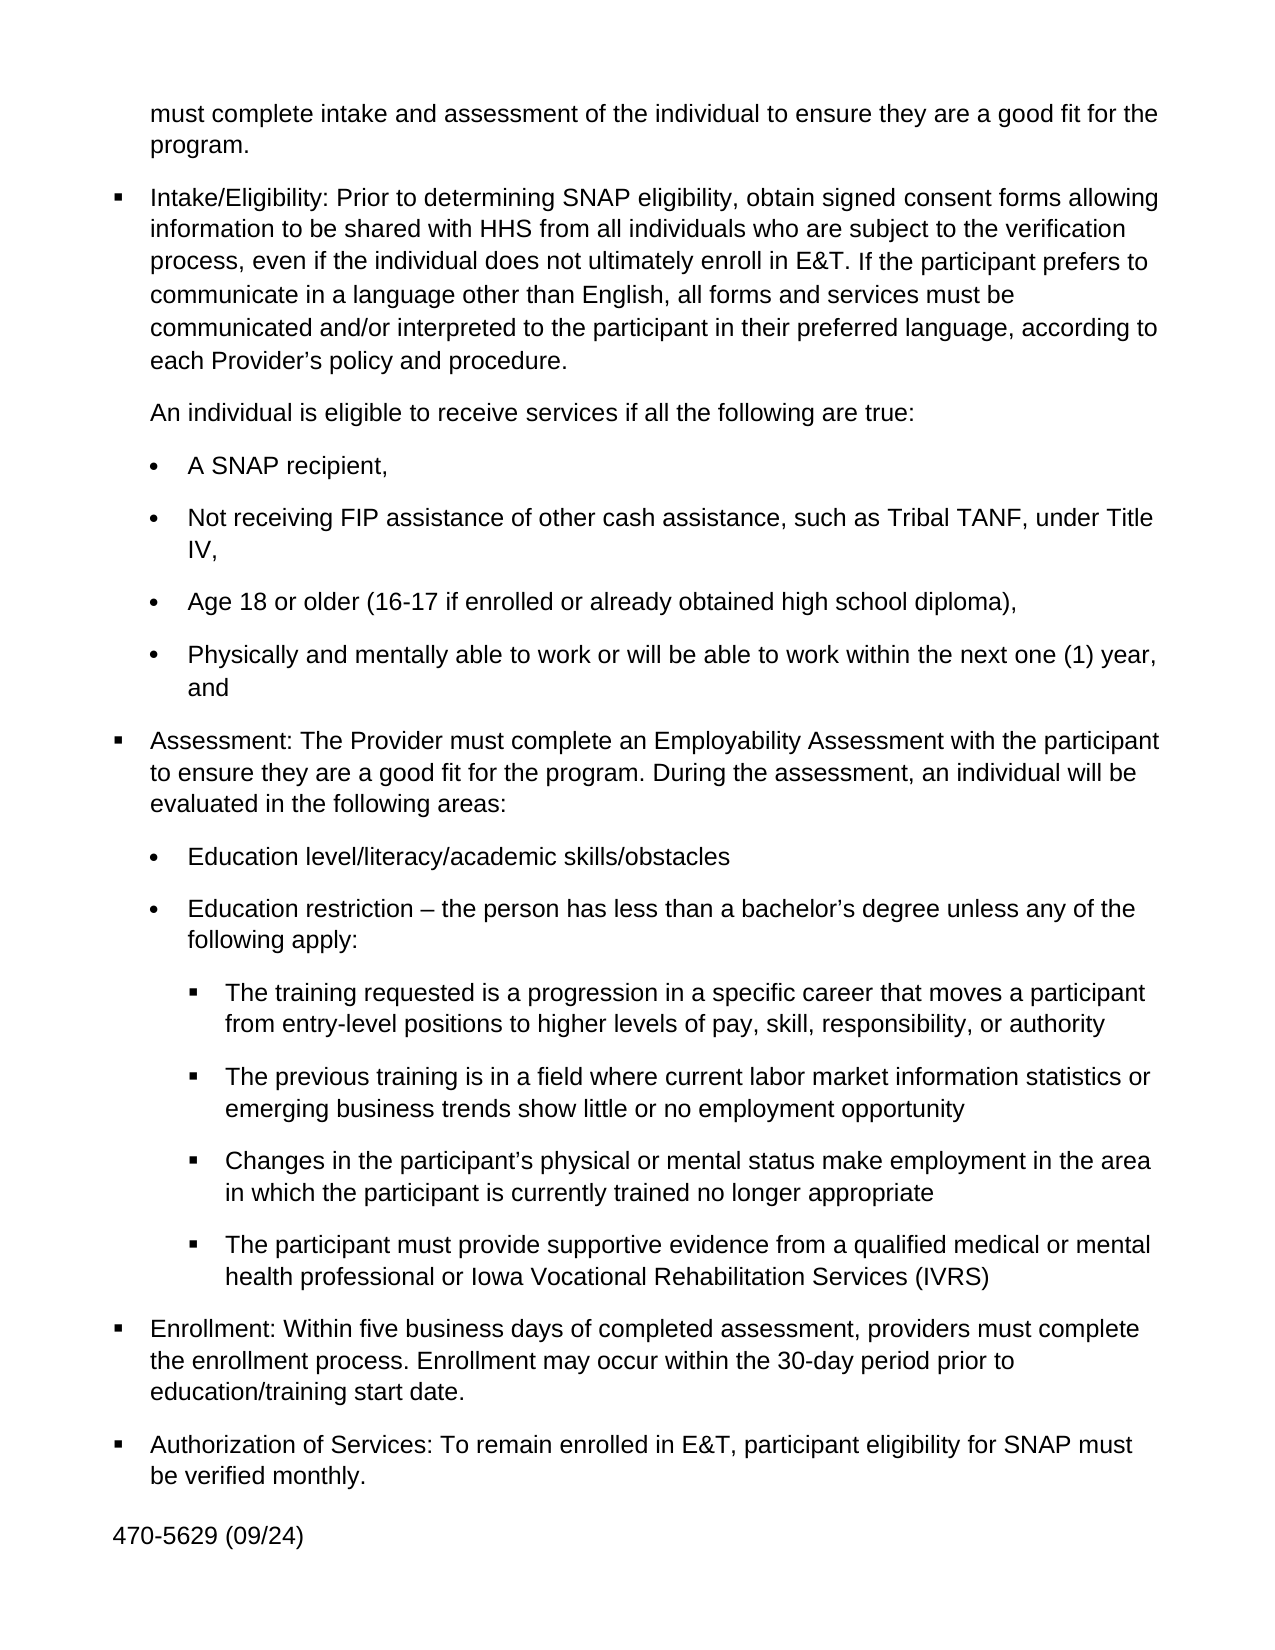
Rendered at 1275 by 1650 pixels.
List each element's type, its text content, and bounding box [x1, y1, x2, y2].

list A SNAP recipient, [150, 451, 1162, 479]
list The training requested is a progression in a specific career that moves a participant from entry-level positions to higher levels of pay, skill, responsibility, or authority [187, 978, 1162, 1038]
list Intake/Eligibility: Prior to determining SNAP eligibility, obtain signed consent forms allowing information to be shared with HHS from all individuals who are subject to the verification process, even if the individual does not ultimately enroll in E&T. If the participant prefers to communicate in a language other than English, all forms and services must be communicated and/or interpreted to the participant in their preferred language, according to each Provider’s policy and procedure. [112, 183, 1162, 374]
list Physically and mentally able to work or will be able to work within the next one (1) year, and [150, 639, 1162, 702]
list Changes in the participant’s physical or mental status make employment in the area in which the participant is currently trained no longer appropriate [187, 1146, 1162, 1206]
list Assessment: The Provider must complete an Employability Assessment with the participant to ensure they are a good fit for the program. During the assessment, an individual will be evaluated in the following areas: [112, 726, 1162, 818]
list The previous training is in a field where current labor market information statistics or emerging business trends show little or no employment opportunity [187, 1062, 1162, 1122]
list Enrollment: Within five business days of completed assessment, providers must complete the enrollment process. Enrollment may occur within the 30-day period prior to education/training start date. [112, 1314, 1162, 1406]
list Education level/literacy/academic skills/obstacles [150, 841, 1162, 870]
list An individual is eligible to receive services if all the following are true: [150, 398, 1162, 427]
list Not receiving FIP assistance of other cash assistance, such as Tribal TANF, under Title IV, [150, 503, 1162, 563]
list Education restriction – the person has less than a bachelor’s degree unless any of the following apply: [150, 894, 1162, 954]
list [112, 99, 1162, 159]
list Authorization of Services: To remain enrolled in E&T, participant eligibility for SNAP must be verified monthly. [112, 1430, 1162, 1490]
list Age 18 or older (16-17 if enrolled or already obtained high school diploma), [150, 587, 1162, 616]
list The participant must provide supportive evidence from a qualified medical or mental health professional or Iowa Vocational Rehabilitation Services (IVRS) [187, 1230, 1162, 1290]
